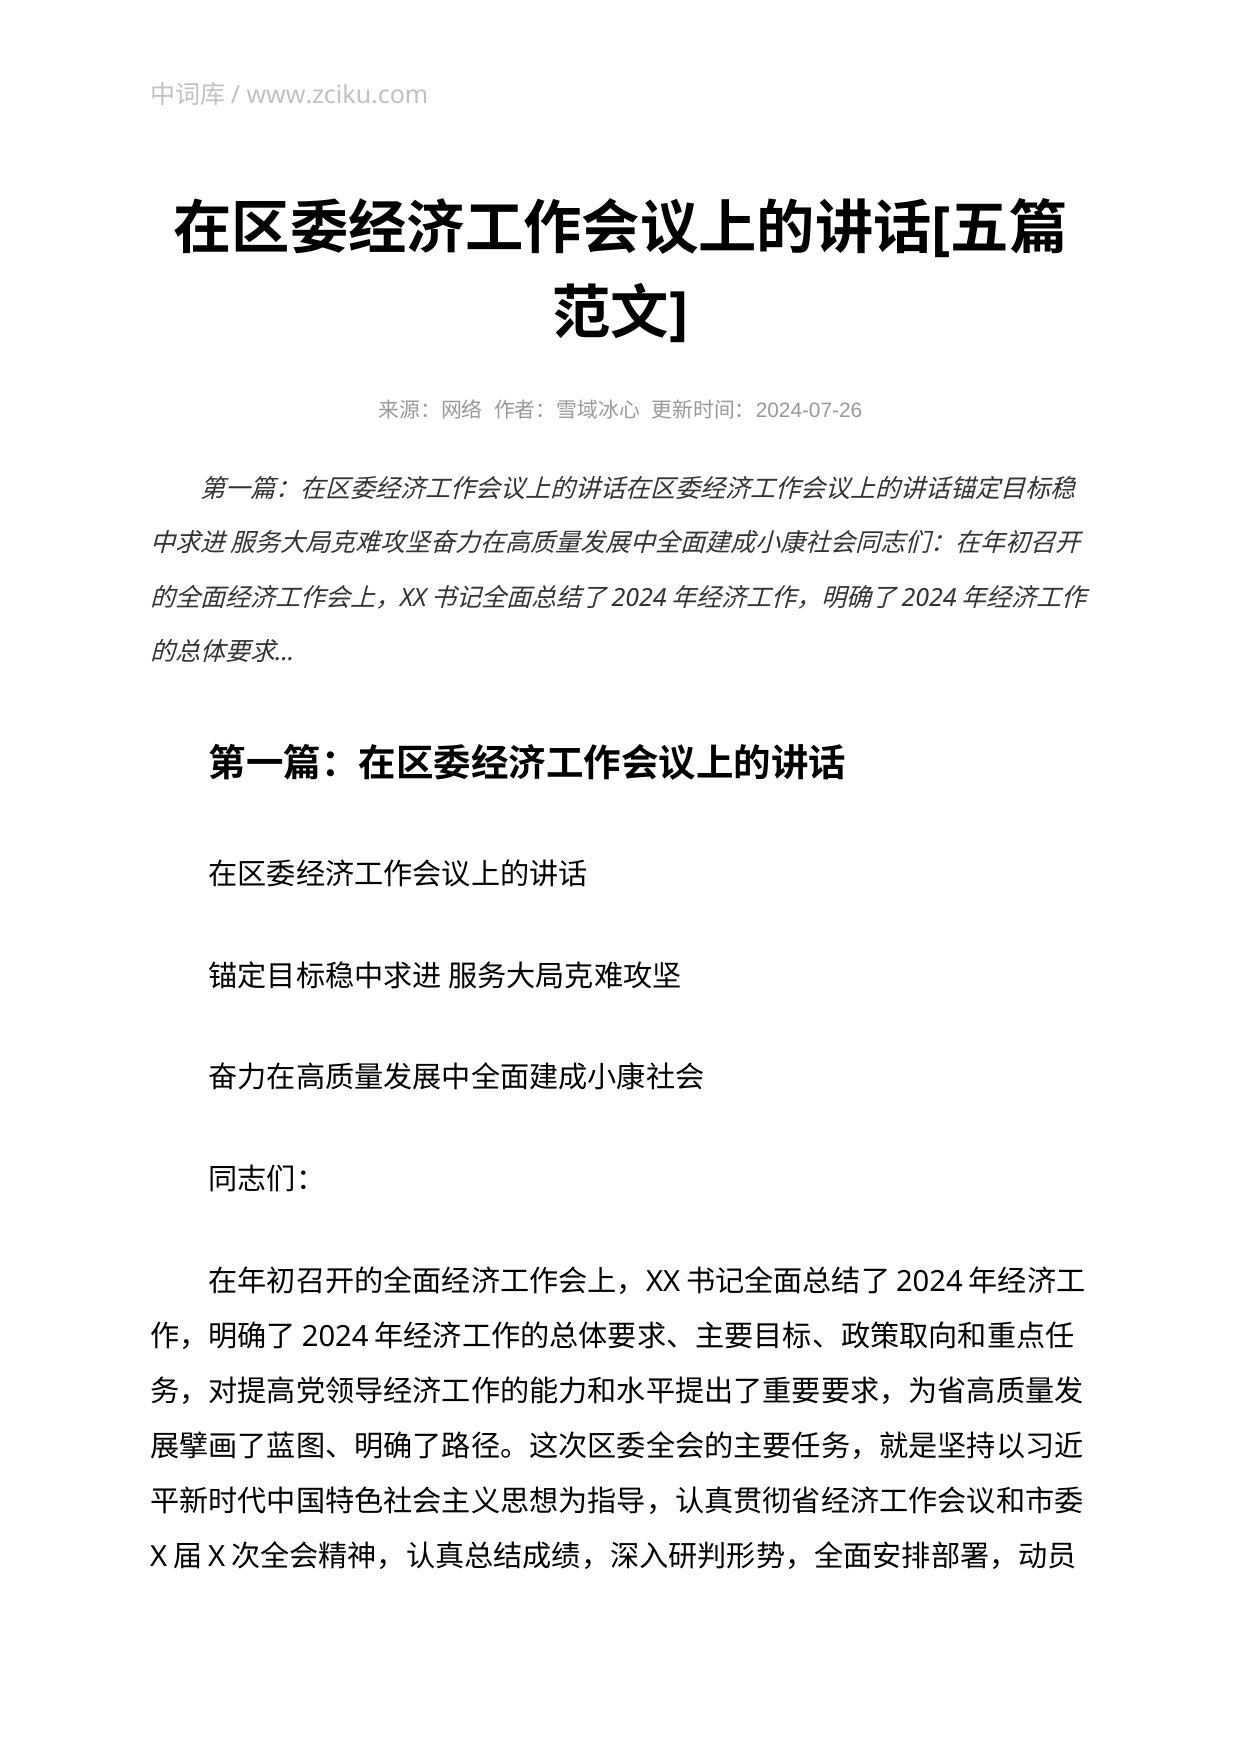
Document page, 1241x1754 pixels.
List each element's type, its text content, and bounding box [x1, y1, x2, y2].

text 第一篇：在区委经济工作会议上的讲话在区委经济工作会议上的讲话锚定目标稳中求进 服务大局克难攻坚奋力在高质量发展中全面建成小康社会同志们：在年初召开的全面经济工作会上，XX书记全面总结了2024年经济工作，明确了2024年经济工作的总体要求... [150, 468, 1090, 668]
text 在区委经济工作会议上的讲话 [150, 850, 1090, 893]
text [150, 1257, 1090, 1574]
text 第一篇：在区委经济工作会议上的讲话 [150, 733, 1090, 787]
subtitle 在区委经济工作会议上的讲话[五篇范文] [150, 181, 1090, 351]
text 同志们： [150, 1156, 1090, 1198]
text 奋力在高质量发展中全面建成小康社会 [150, 1054, 1090, 1096]
text 锚定目标稳中求进 服务大局克难攻坚 [150, 952, 1090, 994]
text 来源：网络 作者：雪域冰心 更新时间：2024-07-26 [150, 398, 1090, 422]
